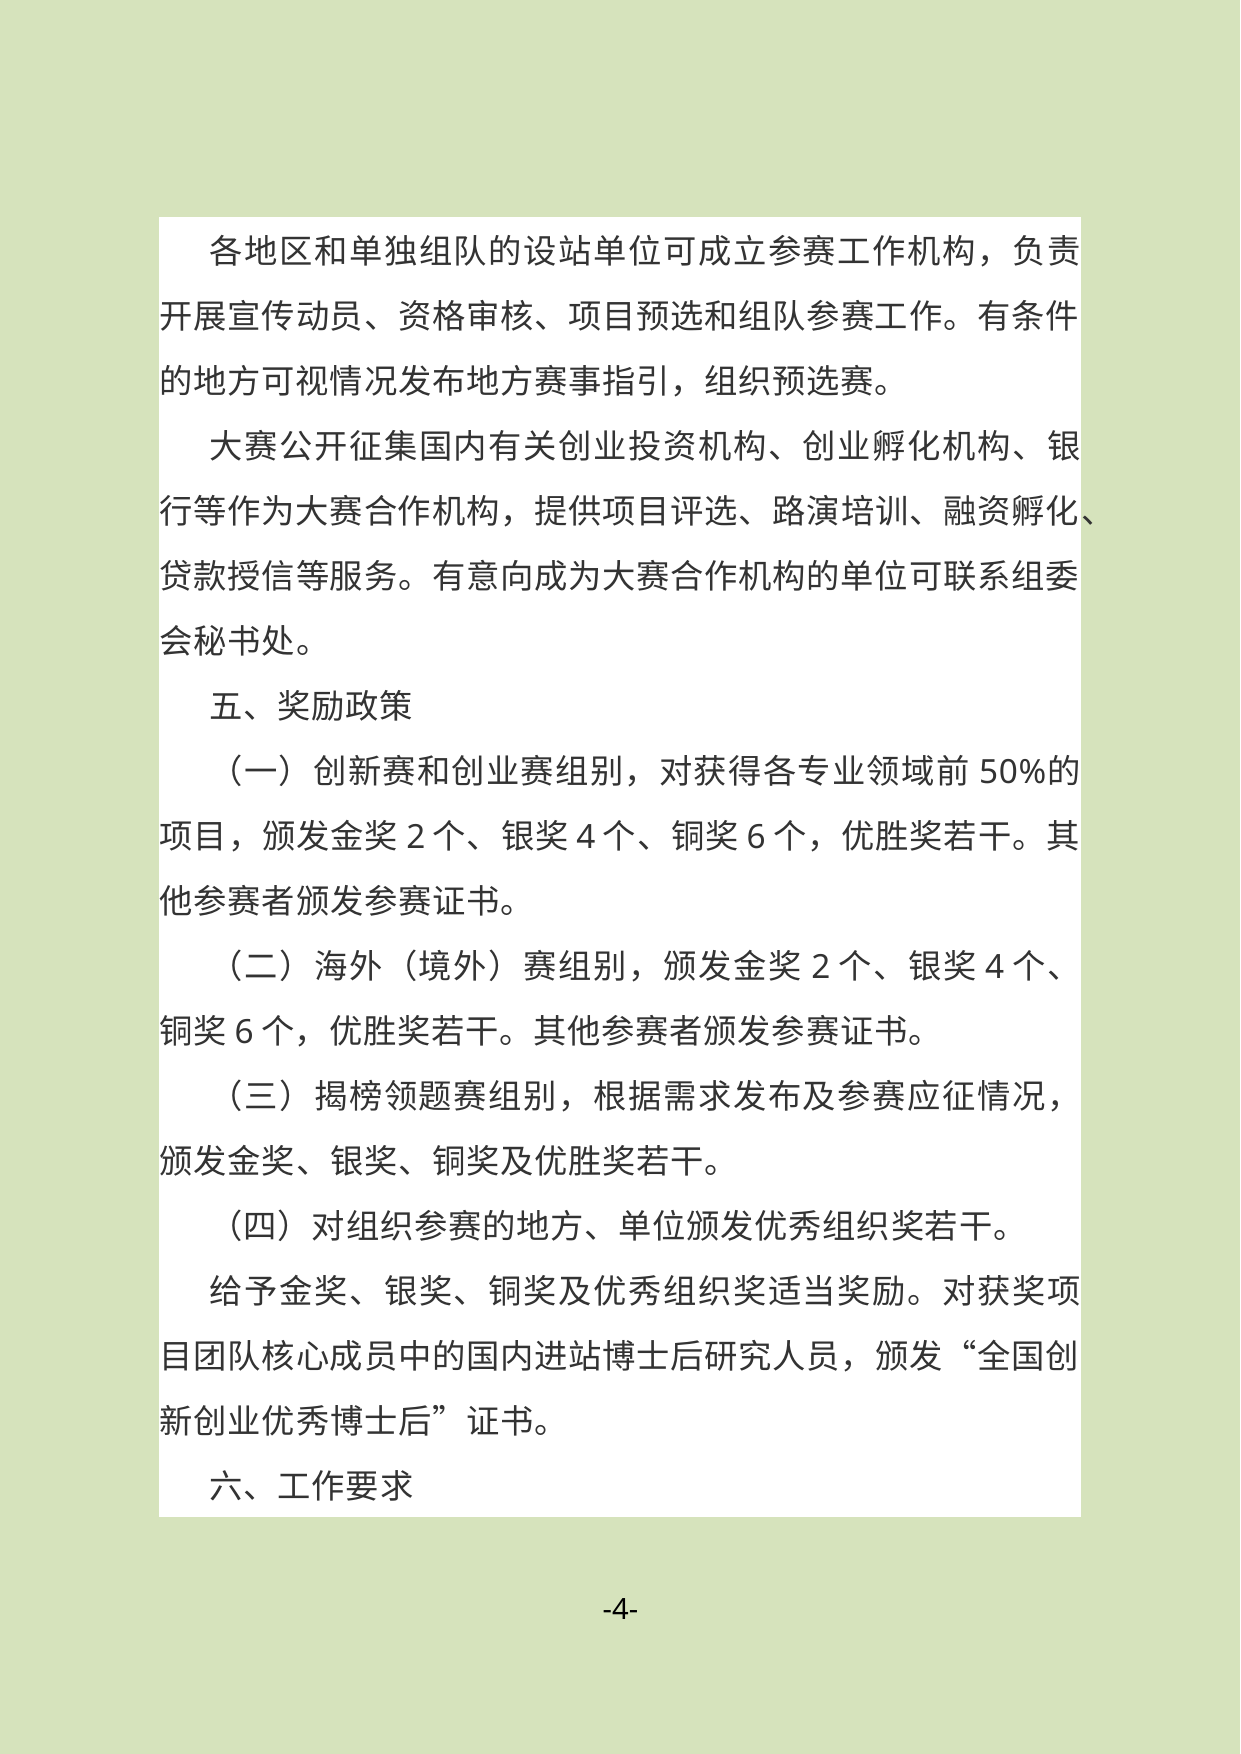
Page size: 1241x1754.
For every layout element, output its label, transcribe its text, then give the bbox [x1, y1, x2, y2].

text （四）对组织参赛的地方、单位颁发优秀组织奖若干。 [159, 1192, 1081, 1257]
text （二）海外（境外）赛组别，颁发金奖2个、银奖4个、铜奖6个，优胜奖若干。其他参赛者颁发参赛证书。 [159, 932, 1081, 1062]
text （三）揭榜领题赛组别，根据需求发布及参赛应征情况，颁发金奖、银奖、铜奖及优胜奖若干。 [159, 1062, 1081, 1192]
text 各地区和单独组队的设站单位可成立参赛工作机构，负责开展宣传动员、资格审核、项目预选和组队参赛工作。有条件的地方可视情况发布地方赛事指引，组织预选赛。 [159, 217, 1081, 412]
text （一）创新赛和创业赛组别，对获得各专业领域前50%的项目，颁发金奖2个、银奖4个、铜奖6个，优胜奖若干。其他参赛者颁发参赛证书。 [159, 737, 1081, 932]
text 五、奖励政策 [159, 672, 1081, 737]
text 大赛公开征集国内有关创业投资机构、创业孵化机构、银行等作为大赛合作机构，提供项目评选、路演培训、融资孵化、贷款授信等服务。有意向成为大赛合作机构的单位可联系组委会秘书处。 [159, 412, 1081, 672]
text 六、工作要求 [159, 1452, 1081, 1517]
text 给予金奖、银奖、铜奖及优秀组织奖适当奖励。对获奖项目团队核心成员中的国内进站博士后研究人员，颁发“全国创新创业优秀博士后”证书。 [159, 1257, 1081, 1452]
